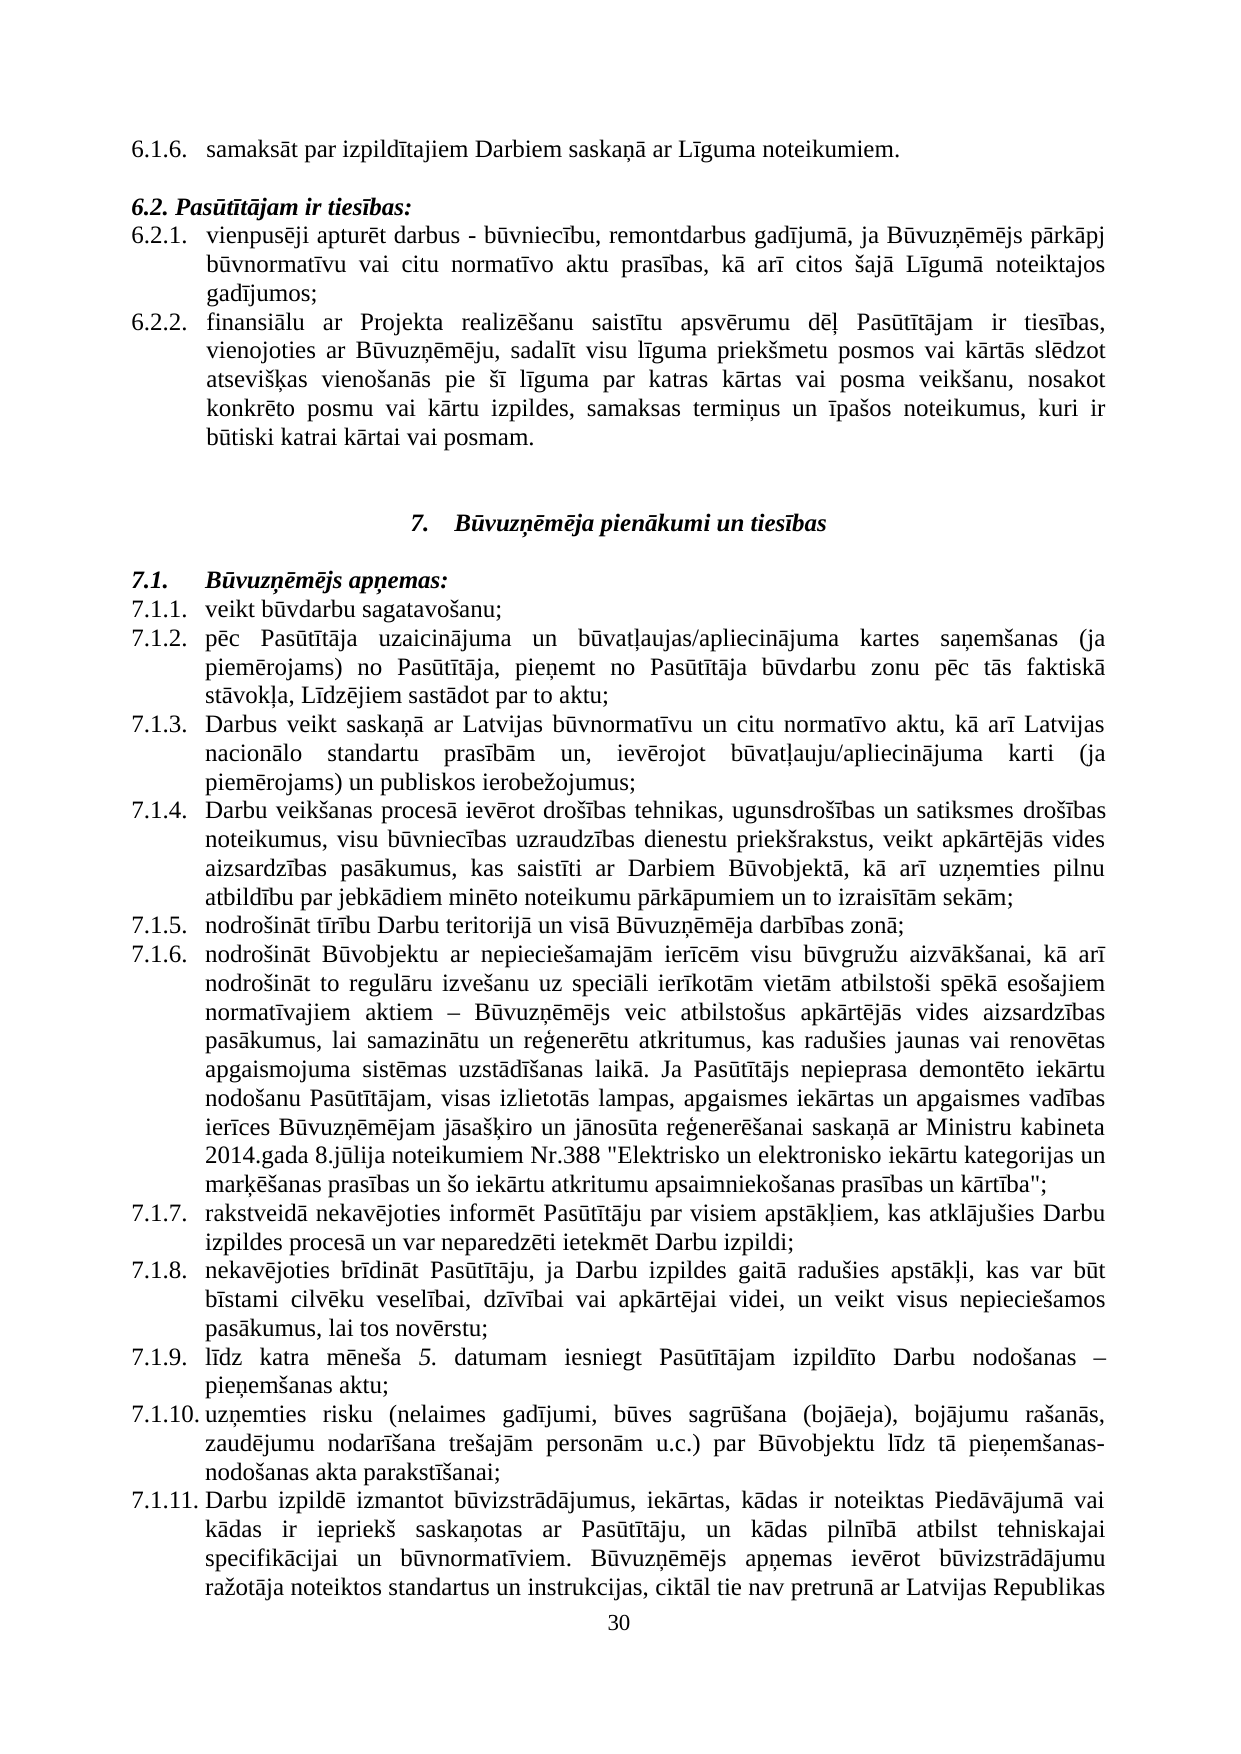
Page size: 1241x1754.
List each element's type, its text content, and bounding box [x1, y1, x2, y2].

list rakstveidā nekavējoties informēt Pasūtītāju par visiem apstākļiem, kas atklājušies Darbu izpildes procesā un var neparedzēti ietekmēt Darbu izpildi; [131, 1198, 1106, 1255]
list Darbus veikt saskaņā ar Latvijas būvnormatīvu un citu normatīvo aktu, kā arī Latvijas nacionālo standartu prasībām un, ievērojot būvatļauju/apliecinājuma karti (ja piemērojams) un publiskos ierobežojumus; [131, 709, 1106, 795]
list finansiālu ar Projekta realizēšanu saistītu apsvērumu dēļ Pasūtītājam ir tiesības, vienojoties ar Būvuzņēmēju, sadalīt visu līguma priekšmetu posmos vai kārtās slēdzot atsevišķas vienošanās pie šī līguma par katras kārtas vai posma veikšanu, nosakot konkrēto posmu vai kārtu izpildes, samaksas termiņus un īpašos noteikumus, kuri ir būtiski katrai kārtai vai posmam. [131, 307, 1106, 450]
list līdz katra mēneša 5. datumam iesniegt Pasūtītājam izpildīto Darbu nodošanas – pieņemšanas aktu; [131, 1342, 1106, 1399]
list uzņemties risku (nelaimes gadījumi, būves sagrūšana (bojāeja), bojājumu rašanās, zaudējumu nodarīšana trešajām personām u.c.) par Būvobjektu līdz tā pieņemšanas-nodošanas akta parakstīšanai; [131, 1399, 1106, 1485]
list veikt būvdarbu sagatavošanu; [131, 594, 1106, 623]
list nekavējoties brīdināt Pasūtītāju, ja Darbu izpildes gaitā radušies apstākļi, kas var būt bīstami cilvēku veselībai, dzīvībai vai apkārtējai videi, un veikt visus nepieciešamos pasākumus, lai tos novērstu; [131, 1255, 1106, 1342]
text 6.2. Pasūtītājam ir tiesības: [131, 192, 1106, 220]
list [131, 1485, 1106, 1600]
list Darbu veikšanas procesā ievērot drošības tehnikas, ugunsdrošības un satiksmes drošības noteikumus, visu būvniecības uzraudzības dienestu priekšrakstus, veikt apkārtējās vides aizsardzības pasākumus, kas saistīti ar Darbiem Būvobjektā, kā arī uzņemties pilnu atbildību par jebkādiem minēto noteikumu pārkāpumiem un to izraisītām sekām; [131, 795, 1106, 910]
list nodrošināt tīrību Darbu teritorijā un visā Būvuzņēmēja darbības zonā; [131, 910, 1106, 939]
list vienpusēji apturēt darbus - būvniecību, remontdarbus gadījumā, ja Būvuzņēmējs pārkāpj būvnormatīvu vai citu normatīvo aktu prasības, kā arī citos šajā Līgumā noteiktajos gadījumos; [131, 220, 1106, 307]
list pēc Pasūtītāja uzaicinājuma un būvatļaujas/apliecinājuma kartes saņemšanas (ja piemērojams) no Pasūtītāja, pieņemt no Pasūtītāja būvdarbu zonu pēc tās faktiskā stāvokļa, Līdzējiem sastādot par to aktu; [131, 623, 1106, 709]
list nodrošināt Būvobjektu ar nepieciešamajām ierīcēm visu būvgružu aizvākšanai, kā arī nodrošināt to regulāru izvešanu uz speciāli ierīkotām vietām atbilstoši spēkā esošajiem normatīvajiem aktiem – Būvuzņēmējs veic atbilstošus apkārtējās vides aizsardzības pasākumus, lai samazinātu un reģenerētu atkritumus, kas radušies jaunas vai renovētas apgaismojuma sistēmas uzstādīšanas laikā. Ja Pasūtītājs nepieprasa demontēto iekārtu nodošanu Pasūtītājam, visas izlietotās lampas, apgaismes iekārtas un apgaismes vadības ierīces Būvuzņēmējam jāsašķiro un jānosūta reģenerēšanai saskaņā ar Ministru kabineta 2014.gada 8.jūlija noteikumiem Nr.388 "Elektrisko un elektronisko iekārtu kategorijas un marķēšanas prasības un šo iekārtu atkritumu apsaimniekošanas prasības un kārtība"; [131, 939, 1106, 1198]
list samaksāt par izpildītajiem Darbiem saskaņā ar Līguma noteikumiem. [131, 134, 1106, 163]
list Būvuzņēmēja pienākumi un tiesības [131, 508, 1106, 537]
list Būvuzņēmējs apņemas: [131, 565, 1106, 594]
